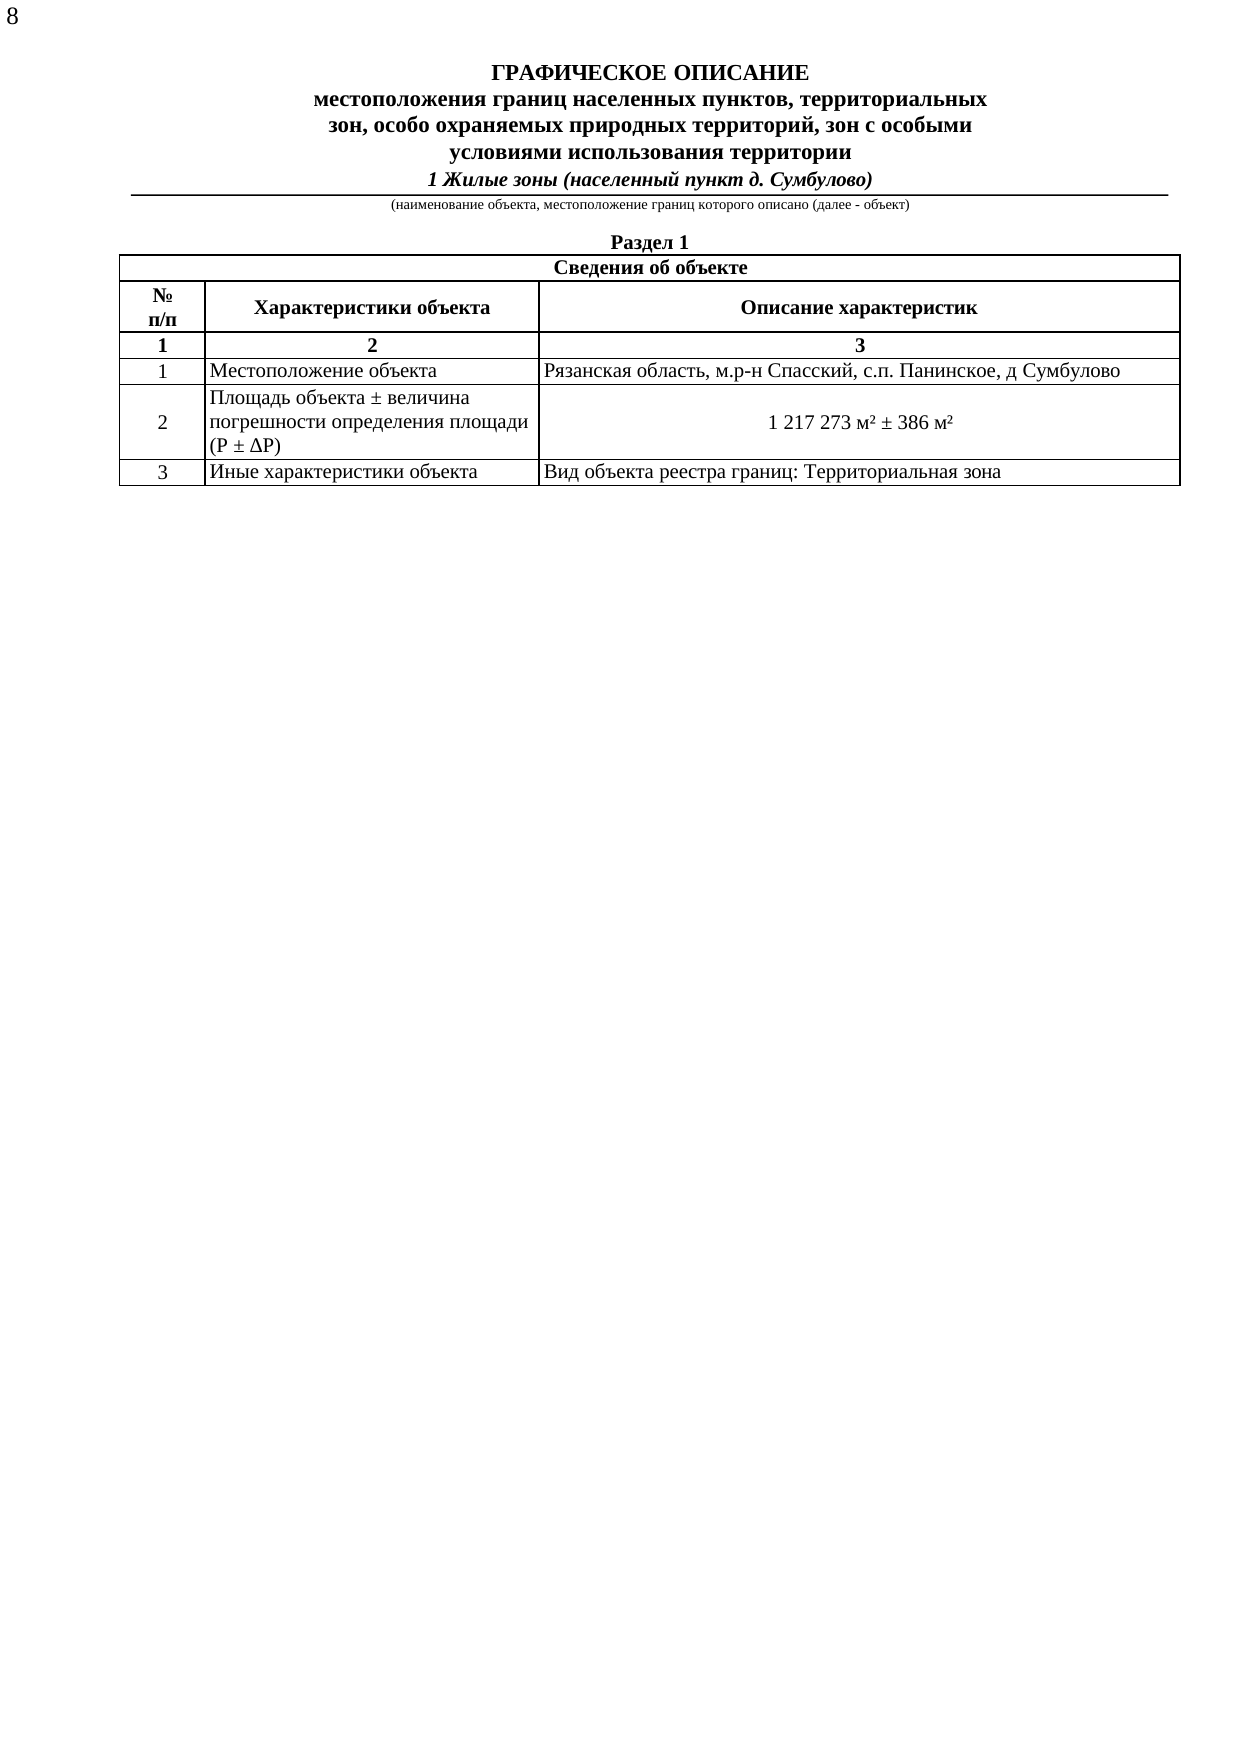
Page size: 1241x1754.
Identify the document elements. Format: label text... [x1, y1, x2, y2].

text (наименование объекта, местоположение границ которого описано (далее - объект) [298, 191, 1002, 213]
text 1 Жилые зоны (населенный пункт д. Сумбулово) [298, 167, 1002, 191]
table_cell 3 [540, 333, 1179, 357]
table_cell Местоположение объекта [206, 359, 538, 383]
subtitle ГРАФИЧЕСКОЕ ОПИСАНИЕ [298, 59, 1002, 85]
text Раздел 1 [298, 230, 1002, 254]
table_cell № п/п [120, 282, 204, 331]
table_cell 2 [206, 333, 538, 357]
table_header Сведения об объекте [120, 256, 1179, 280]
table_cell Вид объекта реестра границ: Территориальная зона [540, 460, 1179, 484]
table_cell 3 [120, 460, 204, 484]
table_cell 1 [120, 333, 204, 357]
text местоположения границ населенных пунктов, территориальных зон, особо охраняемых природных территорий, зон с особыми условиями использования территории [298, 85, 1002, 164]
table_cell Описание характеристик [540, 282, 1179, 331]
table_cell Характеристики объекта [206, 282, 538, 331]
table_cell Площадь объекта ± величина погрешности определения площади (P ± ∆P) [206, 385, 538, 458]
table_cell Рязанская область, м.р-н Спасский, с.п. Панинское, д Сумбулово [540, 359, 1179, 383]
table_cell 1 217 273 м² ± 386 м² [540, 385, 1179, 458]
table_cell Иные характеристики объекта [206, 460, 538, 484]
table_cell 1 [120, 359, 204, 383]
table_cell 2 [120, 385, 204, 458]
